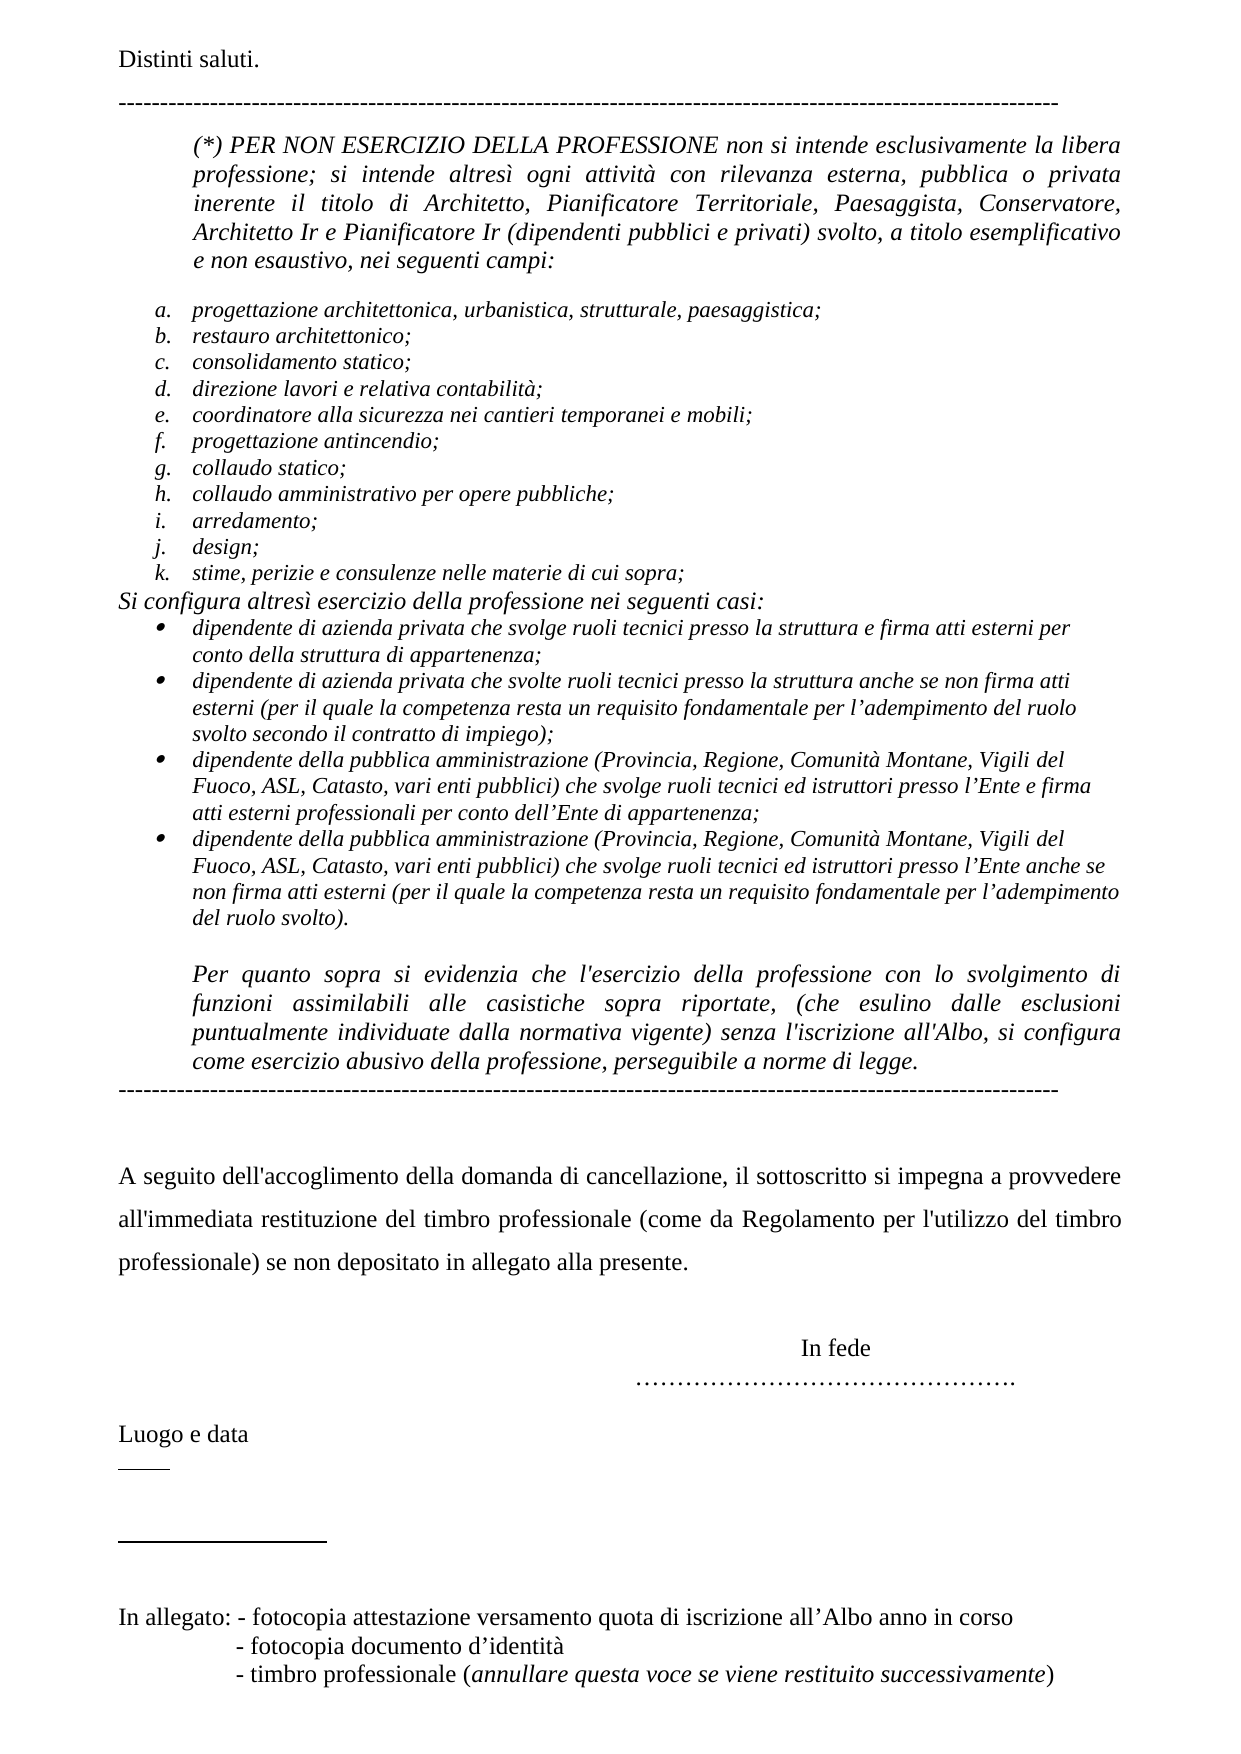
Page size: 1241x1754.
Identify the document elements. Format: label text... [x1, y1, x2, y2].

text ----------------------------------------------------------------------------------------------------------------- [118, 1074, 1122, 1103]
list stime, perizie e consulenze nelle materie di cui sopra; [154, 559, 1122, 586]
text Luogo e data [118, 1419, 1122, 1448]
list arredamento; [154, 507, 1122, 533]
list design; [154, 533, 1122, 559]
list restauro architettonico; [154, 322, 1122, 348]
list dipendente di azienda privata che svolge ruoli tecnici presso la struttura e firma atti esterni per conto della struttura di appartenenza; [154, 614, 1122, 667]
text Distinti saluti. [118, 44, 1122, 73]
list coordinatore alla sicurezza nei cantieri temporanei e mobili; [154, 401, 1122, 428]
list direzione lavori e relativa contabilità; [154, 375, 1122, 401]
list collaudo statico; [154, 454, 1122, 480]
list collaudo amministrativo per opere pubbliche; [154, 480, 1122, 507]
text ………………………………………. [561, 1362, 1122, 1391]
text - timbro professionale (annullare questa voce se viene restituito successivamente) [118, 1659, 1122, 1688]
list dipendente della pubblica amministrazione (Provincia, Regione, Comunità Montane, Vigili del Fuoco, ASL, Catasto, vari enti pubblici) che svolge ruoli tecnici ed istruttori presso l’Ente e firma atti esterni professionali per conto dell’Ente di appartenenza; [154, 746, 1122, 825]
text A seguito dell'accoglimento della domanda di cancellazione, il sottoscritto si impegna a provvedere all'immediata restituzione del timbro professionale (come da Regolamento per l'utilizzo del timbro professionale) se non depositato in allegato alla presente. [118, 1161, 1122, 1276]
text (*) PER NON ESERCIZIO DELLA PROFESSIONE non si intende esclusivamente la libera professione; si intende altresì ogni attività con rilevanza esterna, pubblica o privata inerente il titolo di Architetto, Pianificatore Territoriale, Paesaggista, Conservatore, Architetto Ir e Pianificatore Ir (dipendenti pubblici e privati) svolto, a titolo esemplificativo e non esaustivo, nei seguenti campi: [193, 131, 1122, 274]
list dipendente della pubblica amministrazione (Provincia, Regione, Comunità Montane, Vigili del Fuoco, ASL, Catasto, vari enti pubblici) che svolge ruoli tecnici ed istruttori presso l’Ente anche se non firma atti esterni (per il quale la competenza resta un requisito fondamentale per l’adempimento del ruolo svolto). [154, 825, 1122, 931]
text In allegato: - fotocopia attestazione versamento quota di iscrizione all’Albo anno in corso [118, 1602, 1122, 1631]
text Si configura altresì esercizio della professione nei seguenti casi: [118, 586, 1122, 614]
list progettazione antincendio; [154, 428, 1122, 454]
list progettazione architettonica, urbanistica, strutturale, paesaggistica; [154, 296, 1122, 322]
text In fede [782, 1333, 1122, 1362]
text ----------------------------------------------------------------------------------------------------------------- [118, 87, 1122, 116]
list consolidamento statico; [154, 348, 1122, 375]
list dipendente di azienda privata che svolte ruoli tecnici presso la struttura anche se non firma atti esterni (per il quale la competenza resta un requisito fondamentale per l’adempimento del ruolo svolto secondo il contratto di impiego); [154, 667, 1122, 746]
text Per quanto sopra si evidenzia che l'esercizio della professione con lo svolgimento di funzioni assimilabili alle casistiche sopra riportate, (che esulino dalle esclusioni puntualmente individuate dalla normativa vigente) senza l'iscrizione all'Albo, si configura come esercizio abusivo della professione, perseguibile a norme di legge. [192, 959, 1122, 1074]
text - fotocopia documento d’identità [118, 1631, 1122, 1659]
